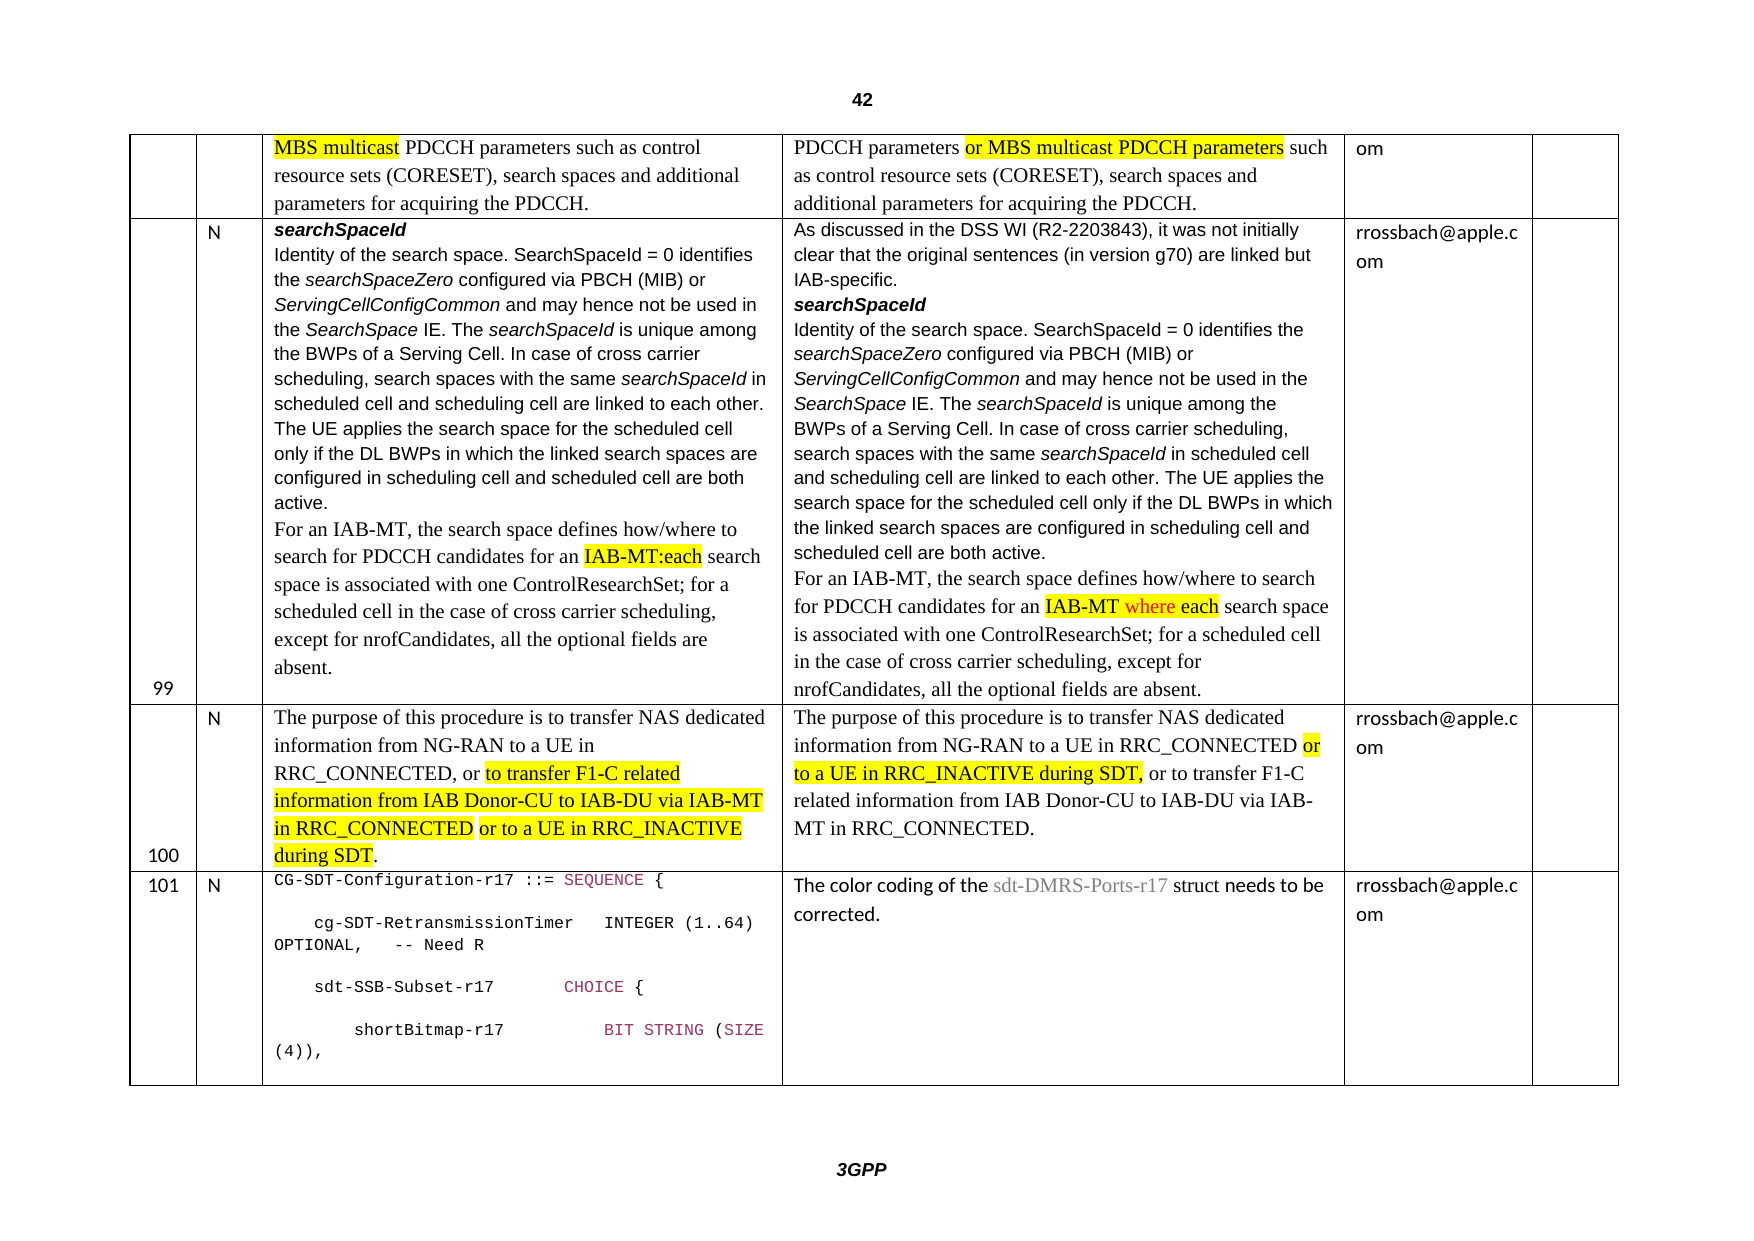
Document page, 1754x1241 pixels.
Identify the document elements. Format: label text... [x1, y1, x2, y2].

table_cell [783, 135, 1344, 218]
table_cell 98 [131, 135, 196, 218]
table_cell [1533, 219, 1618, 704]
table_cell rrossbach@apple.com [1345, 219, 1532, 704]
table_cell searchSpaceId Identity of the search space. SearchSpaceId = 0 identifies the searchSpaceZero configured via PBCH (MIB) or ServingCellConfigCommon and may hence not be used in the SearchSpace IE. The searchSpaceId is unique among the BWPs of a Serving Cell. In case of cross carrier scheduling, search spaces with the same searchSpaceId in scheduled cell and scheduling cell are linked to each other. The UE applies the search space for the scheduled cell only if the DL BWPs in which the linked search spaces are configured in scheduling cell and scheduled cell are both active. For an IAB-MT, the search space defines how/where to search for PDCCH candidates for an IAB-MT:each search space is associated with one ControlResearchSet; for a scheduled cell in the case of cross carrier scheduling, except for nrofCandidates, all the optional fields are absent. [263, 219, 782, 704]
table_cell N [197, 872, 262, 1085]
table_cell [263, 872, 782, 1085]
table_cell [1533, 872, 1618, 1085]
table_cell [1533, 135, 1618, 218]
table_cell 99 [131, 219, 196, 704]
table_cell N [197, 705, 262, 871]
table_cell As discussed in the DSS WI (R2-2203843), it was not initially clear that the original sentences (in version g70) are linked but IAB-specific. searchSpaceId Identity of the search space. SearchSpaceId = 0 identifies the searchSpaceZero configured via PBCH (MIB) or ServingCellConfigCommon and may hence not be used in the SearchSpace IE. The searchSpaceId is unique among the BWPs of a Serving Cell. In case of cross carrier scheduling, search spaces with the same searchSpaceId in scheduled cell and scheduling cell are linked to each other. The UE applies the search space for the scheduled cell only if the DL BWPs in which the linked search spaces are configured in scheduling cell and scheduled cell are both active. For an IAB-MT, the search space defines how/where to search for PDCCH candidates for an IAB-MT where each search space is associated with one ControlResearchSet; for a scheduled cell in the case of cross carrier scheduling, except for nrofCandidates, all the optional fields are absent. [783, 219, 1344, 704]
table_cell rrossbach@apple.com [1345, 135, 1532, 218]
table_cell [783, 872, 1344, 1085]
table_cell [263, 135, 782, 218]
table_cell rrossbach@apple.com [1345, 872, 1532, 1085]
table_cell The purpose of this procedure is to transfer NAS dedicated information from NG-RAN to a UE in RRC_CONNECTED or to a UE in RRC_INACTIVE during SDT, or to transfer F1-C related information from IAB Donor-CU to IAB-DU via IAB-MT in RRC_CONNECTED. [783, 705, 1344, 871]
table_cell 100 [131, 705, 196, 871]
table_cell [1533, 705, 1618, 871]
table_cell rrossbach@apple.com [1345, 705, 1532, 871]
table_cell 101 [131, 872, 196, 1085]
table_cell N [197, 135, 262, 218]
table_cell N [197, 219, 262, 704]
table_cell The purpose of this procedure is to transfer NAS dedicated information from NG-RAN to a UE in RRC_CONNECTED, or to transfer F1-C related information from IAB Donor-CU to IAB-DU via IAB-MT in RRC_CONNECTED or to a UE in RRC_INACTIVE during SDT. [263, 705, 782, 871]
